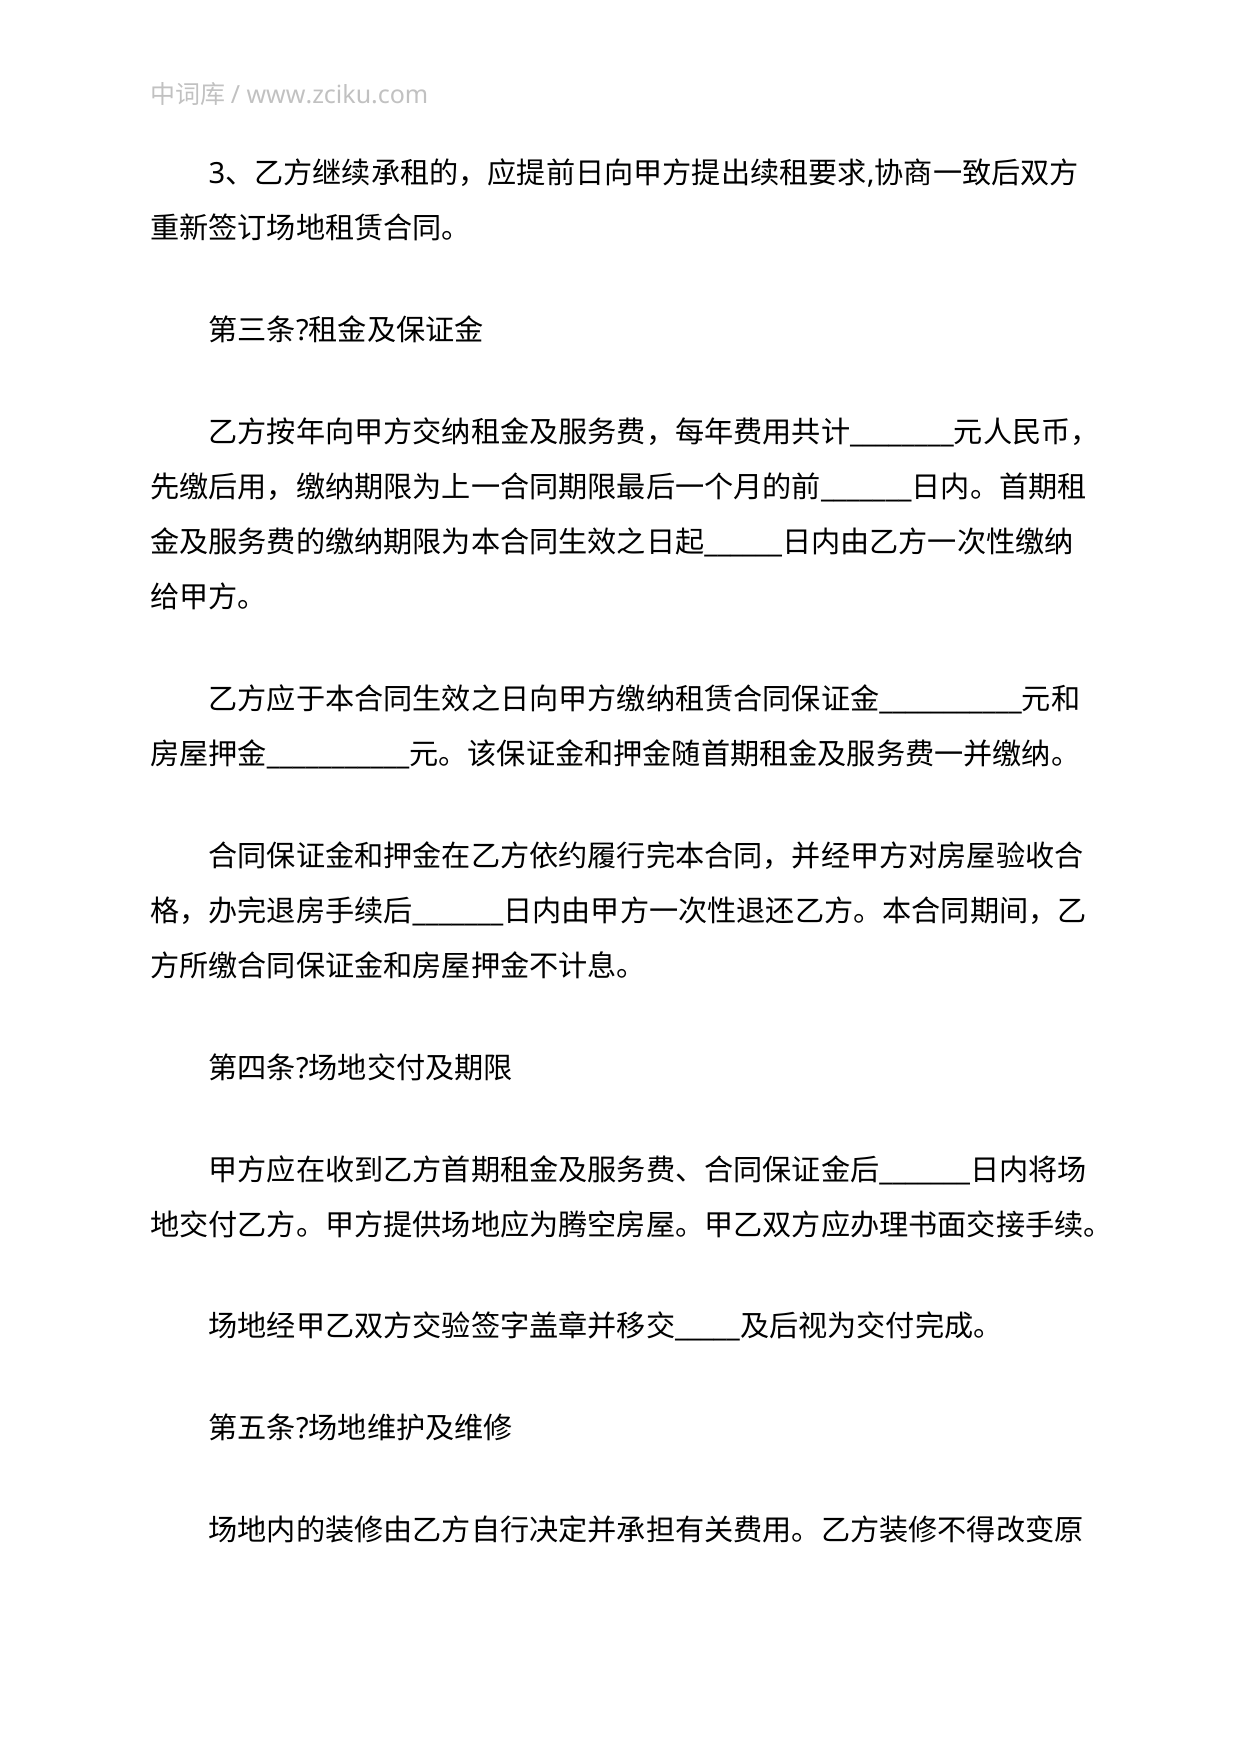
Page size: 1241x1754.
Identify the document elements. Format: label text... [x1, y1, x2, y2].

text 3、乙方继续承租的，应提前日向甲方提出续租要求,协商一致后双方重新签订场地租赁合同。 [150, 150, 1090, 247]
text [150, 1507, 1090, 1549]
text 第五条?场地维护及维修 [150, 1405, 1090, 1447]
text 第四条?场地交付及期限 [150, 1044, 1090, 1087]
text 乙方按年向甲方交纳租金及服务费，每年费用共计________元人民币，先缴后用，缴纳期限为上一合同期限最后一个月的前_______日内。首期租金及服务费的缴纳期限为本合同生效之日起______日内由乙方一次性缴纳给甲方。 [150, 409, 1090, 616]
text 场地经甲乙双方交验签字盖章并移交_____及后视为交付完成。 [150, 1303, 1090, 1345]
text 甲方应在收到乙方首期租金及服务费、合同保证金后_______日内将场地交付乙方。甲方提供场地应为腾空房屋。甲乙双方应办理书面交接手续。 [150, 1146, 1090, 1243]
text 乙方应于本合同生效之日向甲方缴纳租赁合同保证金___________元和房屋押金___________元。该保证金和押金随首期租金及服务费一并缴纳。 [150, 676, 1090, 773]
text 第三条?租金及保证金 [150, 307, 1090, 349]
text 合同保证金和押金在乙方依约履行完本合同，并经甲方对房屋验收合格，办完退房手续后_______日内由甲方一次性退还乙方。本合同期间，乙方所缴合同保证金和房屋押金不计息。 [150, 832, 1090, 985]
